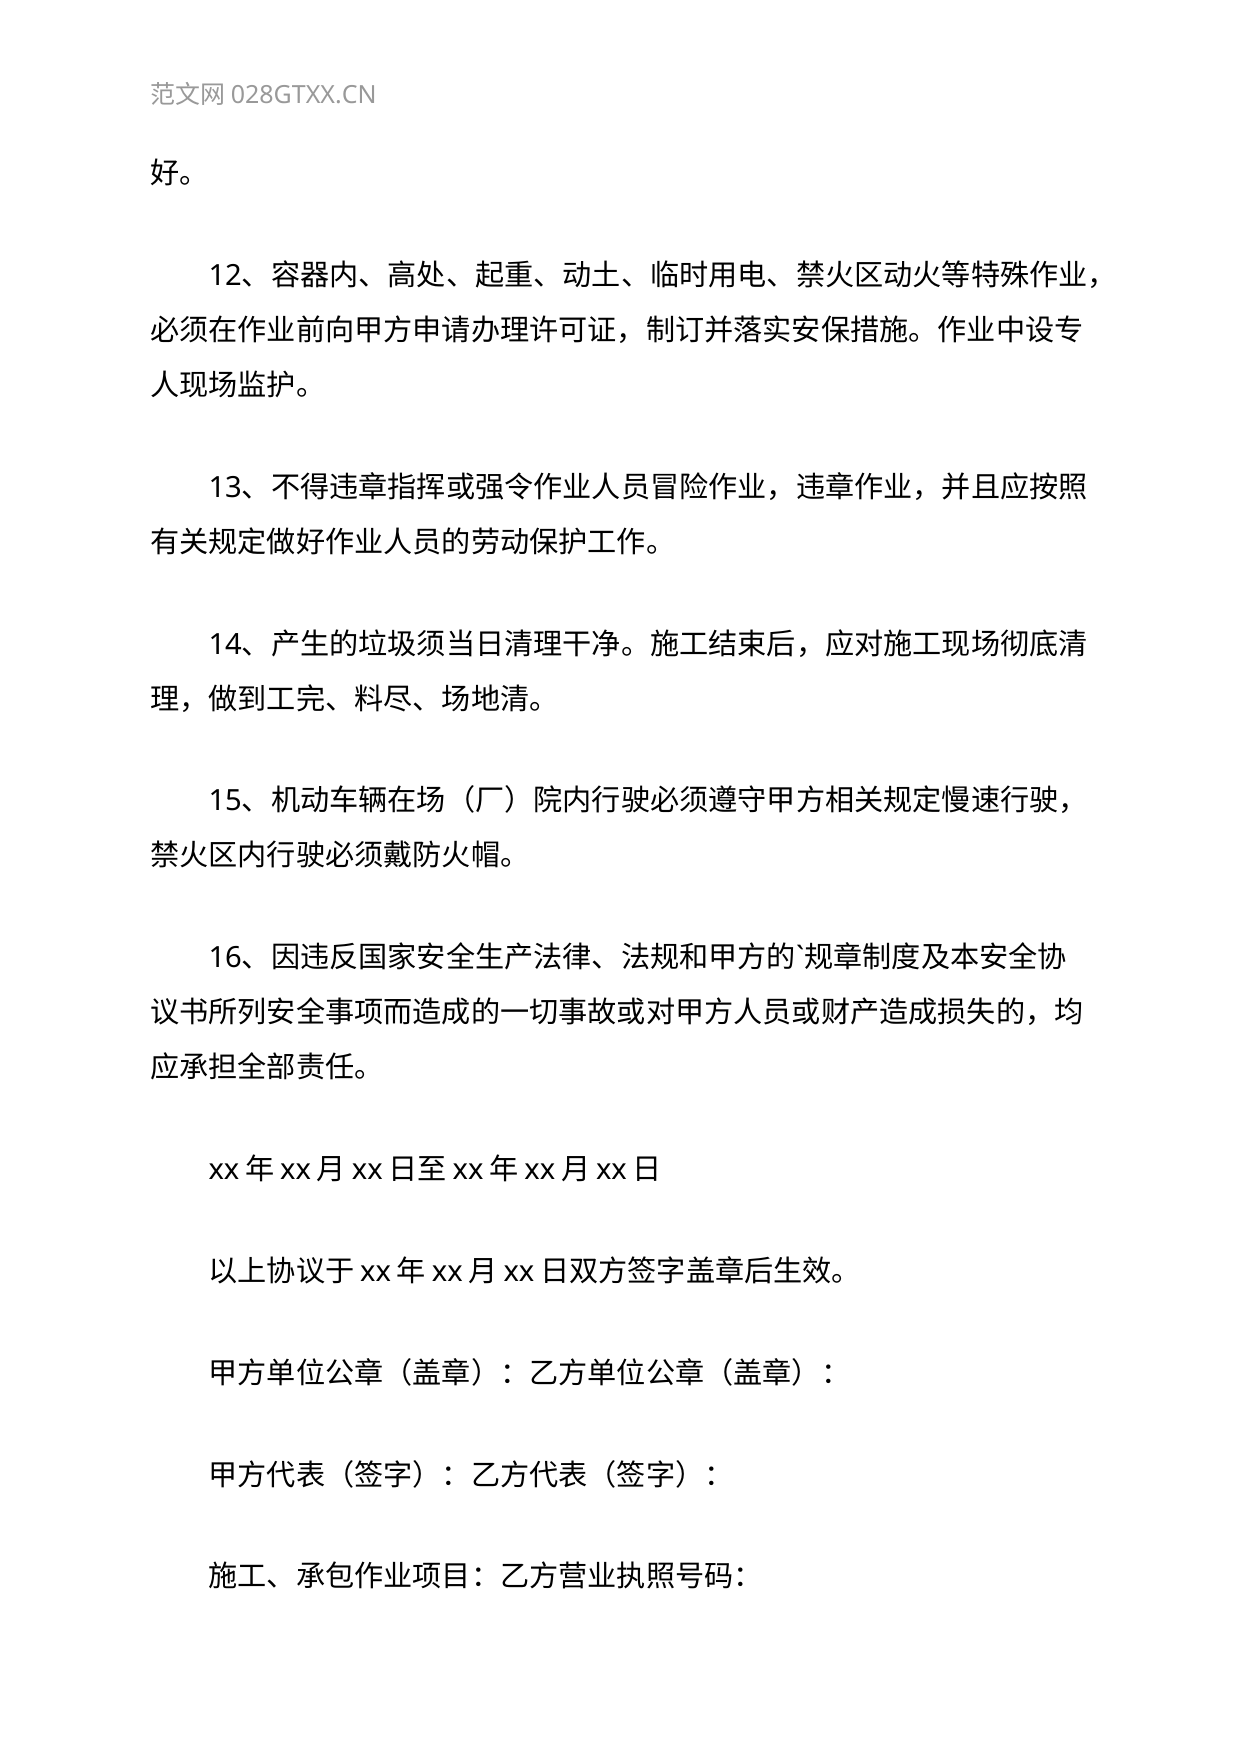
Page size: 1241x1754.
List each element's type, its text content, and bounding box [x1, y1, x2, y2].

text 甲方单位公章（盖章）：乙方单位公章（盖章）： [150, 1349, 1090, 1392]
text 13、不得违章指挥或强令作业人员冒险作业，违章作业，并且应按照有关规定做好作业人员的劳动保护工作。 [150, 463, 1090, 561]
text 12、容器内、高处、起重、动土、临时用电、禁火区动火等特殊作业，必须在作业前向甲方申请办理许可证，制订并落实安保措施。作业中设专人现场监护。 [150, 252, 1090, 404]
text 施工、承包作业项目：乙方营业执照号码： [150, 1553, 1090, 1595]
text 16、因违反国家安全生产法律、法规和甲方的`规章制度及本安全协议书所列安全事项而造成的一切事故或对甲方人员或财产造成损失的，均应承担全部责任。 [150, 934, 1090, 1086]
text 14、产生的垃圾须当日清理干净。施工结束后，应对施工现场彻底清理，做到工完、料尽、场地清。 [150, 620, 1090, 717]
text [150, 150, 1090, 192]
text 以上协议于xx年xx月xx日双方签字盖章后生效。 [150, 1247, 1090, 1290]
text xx年xx月xx日至xx年xx月xx日 [150, 1145, 1090, 1188]
text 15、机动车辆在场（厂）院内行驶必须遵守甲方相关规定慢速行驶，禁火区内行驶必须戴防火帽。 [150, 777, 1090, 874]
text 甲方代表（签字）：乙方代表（签字）： [150, 1451, 1090, 1493]
